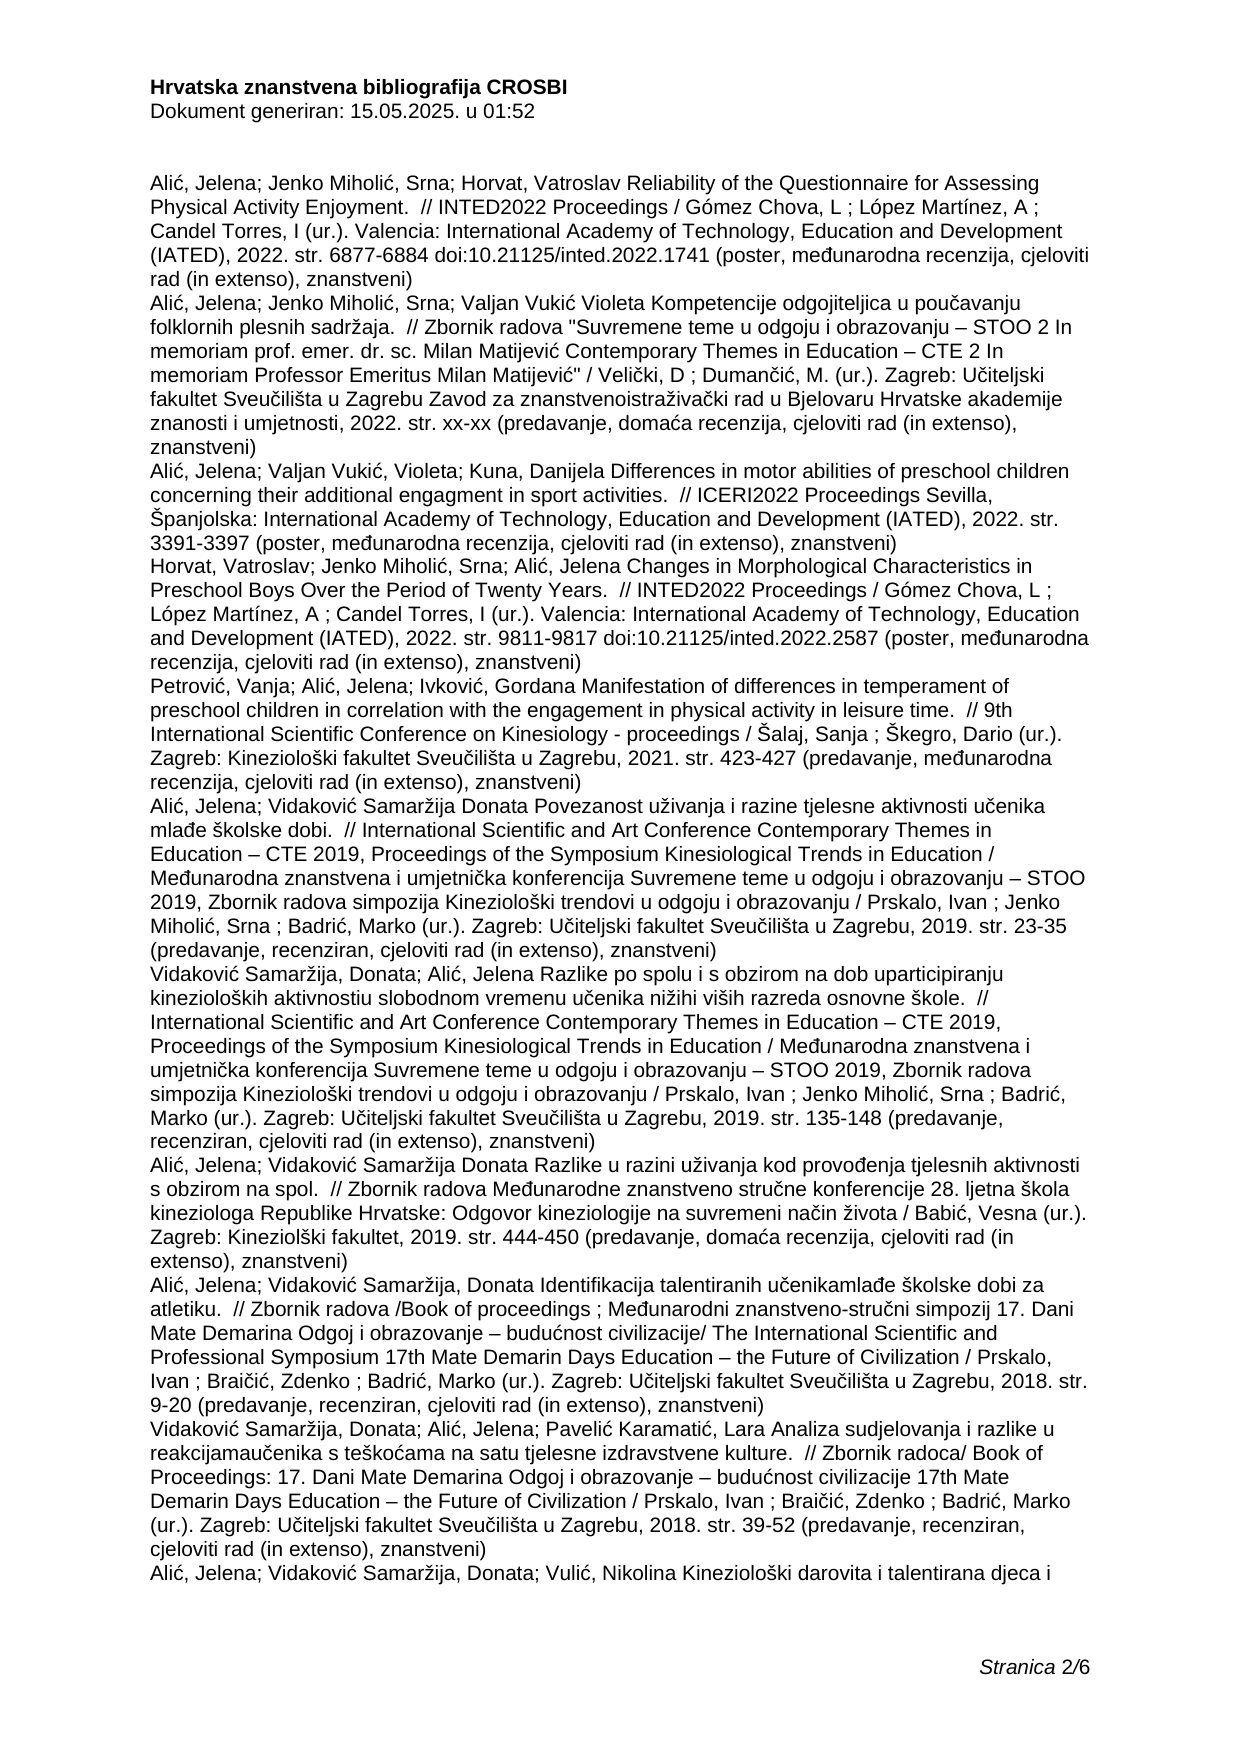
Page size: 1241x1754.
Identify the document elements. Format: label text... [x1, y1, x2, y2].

text Alić, Jelena; Vidaković Samaržija, Donata [150, 1273, 1090, 1417]
text Vidaković Samaržija, Donata; Alić, Jelena; Pavelić Karamatić, Lara [150, 1417, 1090, 1561]
text Horvat, Vatroslav; Jenko Miholić, Srna; Alić, Jelena [150, 554, 1090, 674]
text Alić, Jelena; Jenko Miholić, Srna; Valjan Vukić Violeta [150, 291, 1090, 458]
text Alić, Jelena; Jenko Miholić, Srna; Horvat, Vatroslav [150, 171, 1090, 291]
text Alić, Jelena; Vidaković Samaržija Donata [150, 794, 1090, 962]
text Alić, Jelena; Vidaković Samaržija Donata [150, 1153, 1090, 1273]
text Vidaković Samaržija, Donata; Alić, Jelena [150, 962, 1090, 1153]
text Petrović, Vanja; Alić, Jelena; Ivković, Gordana [150, 674, 1090, 794]
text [150, 1561, 1090, 1584]
text Alić, Jelena; Valjan Vukić, Violeta; Kuna, Danijela [150, 458, 1090, 554]
